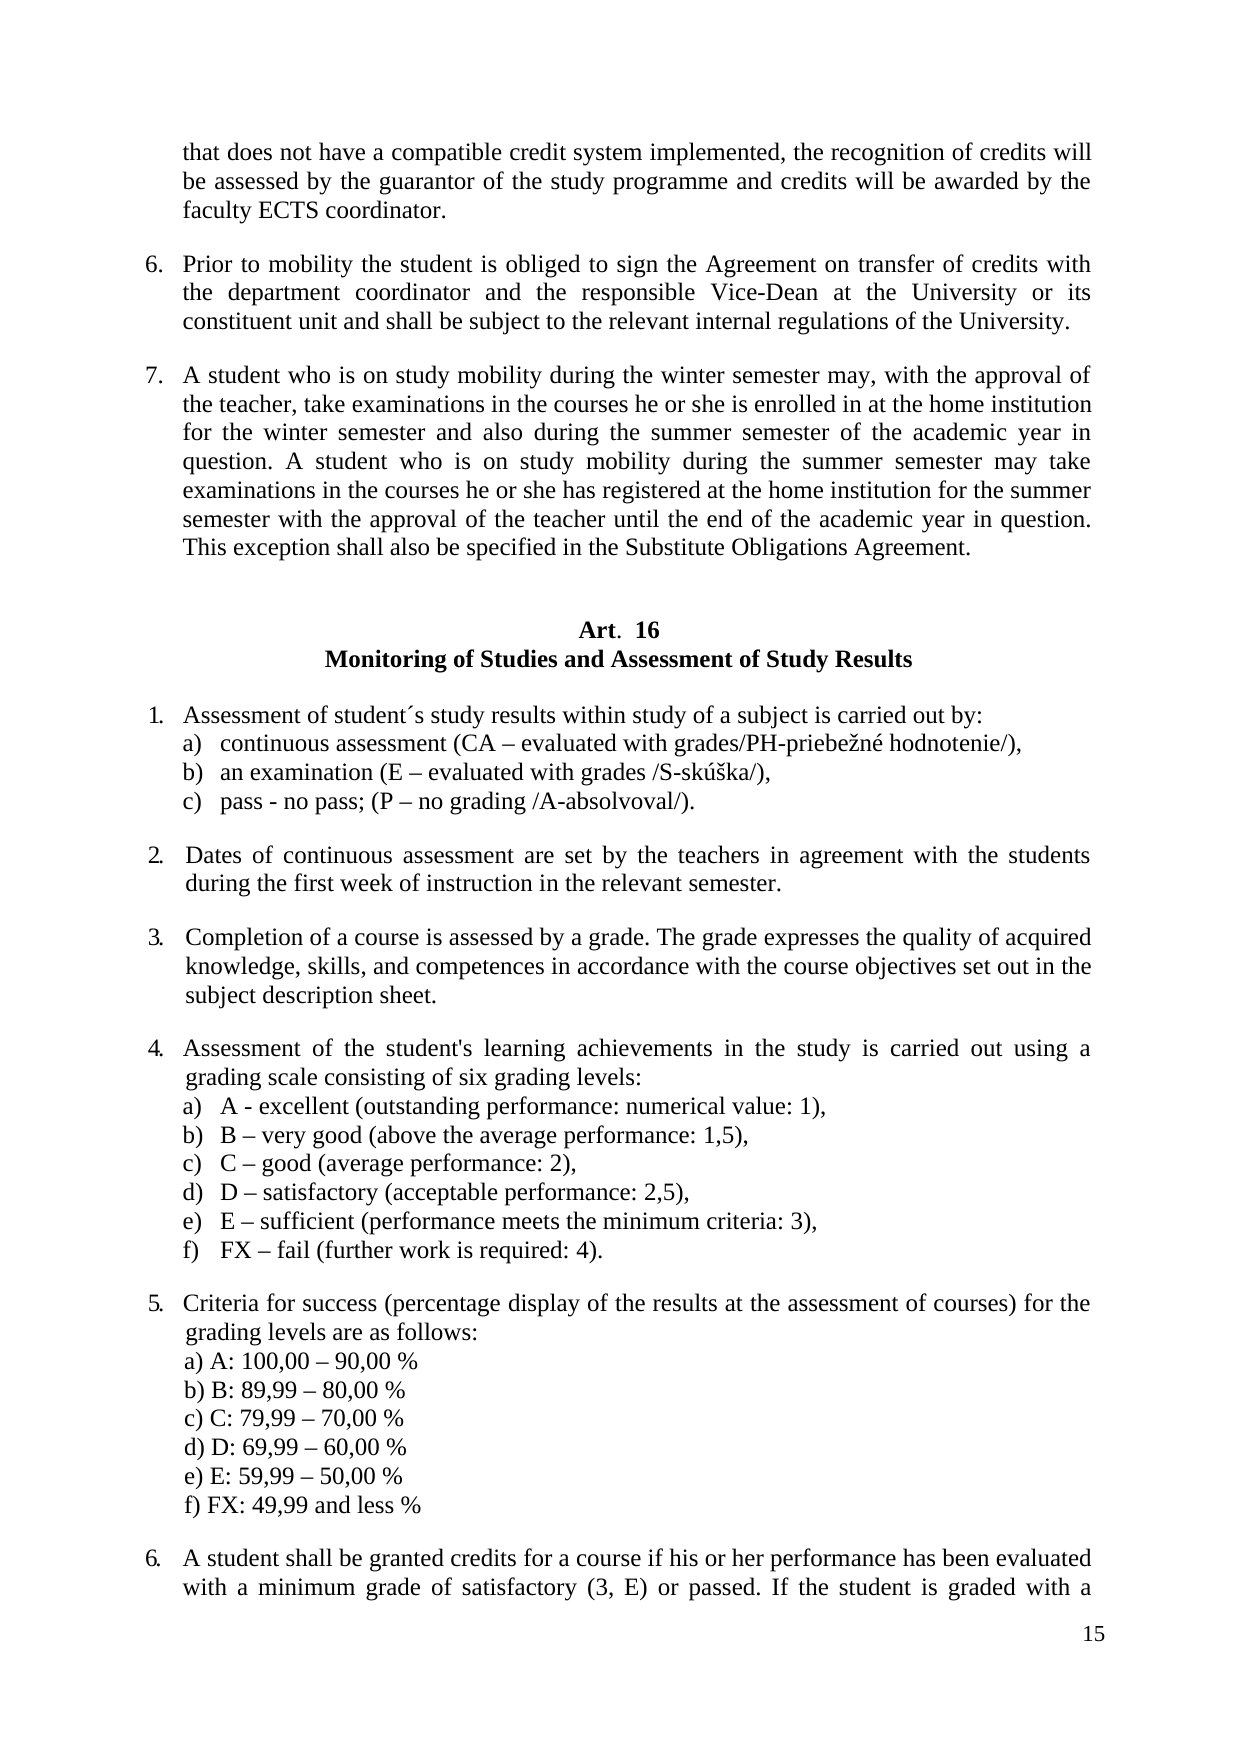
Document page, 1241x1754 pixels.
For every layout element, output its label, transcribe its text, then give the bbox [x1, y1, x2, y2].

text a) A: 100,00 – 90,00 % [184, 1346, 1105, 1375]
text f) FX: 49,99 and less % [184, 1490, 1105, 1518]
list B – very good (above the average performance: 1,5), [182, 1120, 1105, 1148]
list Prior to mobility the student is obliged to sign the Agreement on transfer of credits with the department coordinator and the responsible Vice-Dean at the University or its constituent unit and shall be subject to the relevant internal regulations of the University. [145, 249, 1092, 335]
text d) D: 69,99 – 60,00 % [184, 1432, 1105, 1461]
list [145, 1543, 1092, 1601]
list continuous assessment (CA – evaluated with grades/PH-priebežné hodnotenie/), [182, 728, 1105, 757]
list A student who is on study mobility during the winter semester may, with the approval of the teacher, take examinations in the courses he or she is enrolled in at the home institution for the winter semester and also during the summer semester of the academic year in question. A student who is on study mobility during the summer semester may take examinations in the courses he or she has registered at the home institution for the summer semester with the approval of the teacher until the end of the academic year in question. This exception shall also be specified in the Substitute Obligations Agreement. [145, 360, 1092, 561]
list Criteria for success (percentage display of the results at the assessment of courses) for the grading levels are as follows: [148, 1288, 1092, 1346]
list an examination (E – evaluated with grades /S-skúška/), [182, 757, 1105, 786]
list D – satisfactory (acceptable performance: 2,5), [182, 1177, 1105, 1206]
list Completion of a course is assessed by a grade. The grade expresses the quality of acquired knowledge, skills, and competences in accordance with the course objectives set out in the subject description sheet. [148, 922, 1093, 1008]
list E – sufficient (performance meets the minimum criteria: 3), [182, 1206, 1105, 1235]
list A - excellent (outstanding performance: numerical value: 1), [182, 1091, 1105, 1120]
list C – good (average performance: 2), [182, 1148, 1105, 1177]
list pass - no pass; (P – no grading /A-absolvoval/). [182, 786, 1105, 815]
text Monitoring of Studies and Assessment of Study Results [178, 644, 1059, 672]
list FX – fail (further work is required: 4). [182, 1235, 1105, 1263]
list Assessment of student´s study results within study of a subject is carried out by: [148, 700, 1105, 728]
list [145, 137, 1093, 224]
text b) B: 89,99 – 80,00 % [184, 1375, 1105, 1403]
text e) E: 59,99 – 50,00 % [184, 1461, 1105, 1490]
text c) C: 79,99 – 70,00 % [184, 1403, 1105, 1432]
list Dates of continuous assessment are set by the teachers in agreement with the students during the first week of instruction in the relevant semester. [148, 840, 1092, 897]
list Assessment of the student's learning achievements in the study is carried out using a grading scale consisting of six grading levels: [148, 1033, 1092, 1091]
subtitle Art. 16 [178, 615, 1059, 644]
